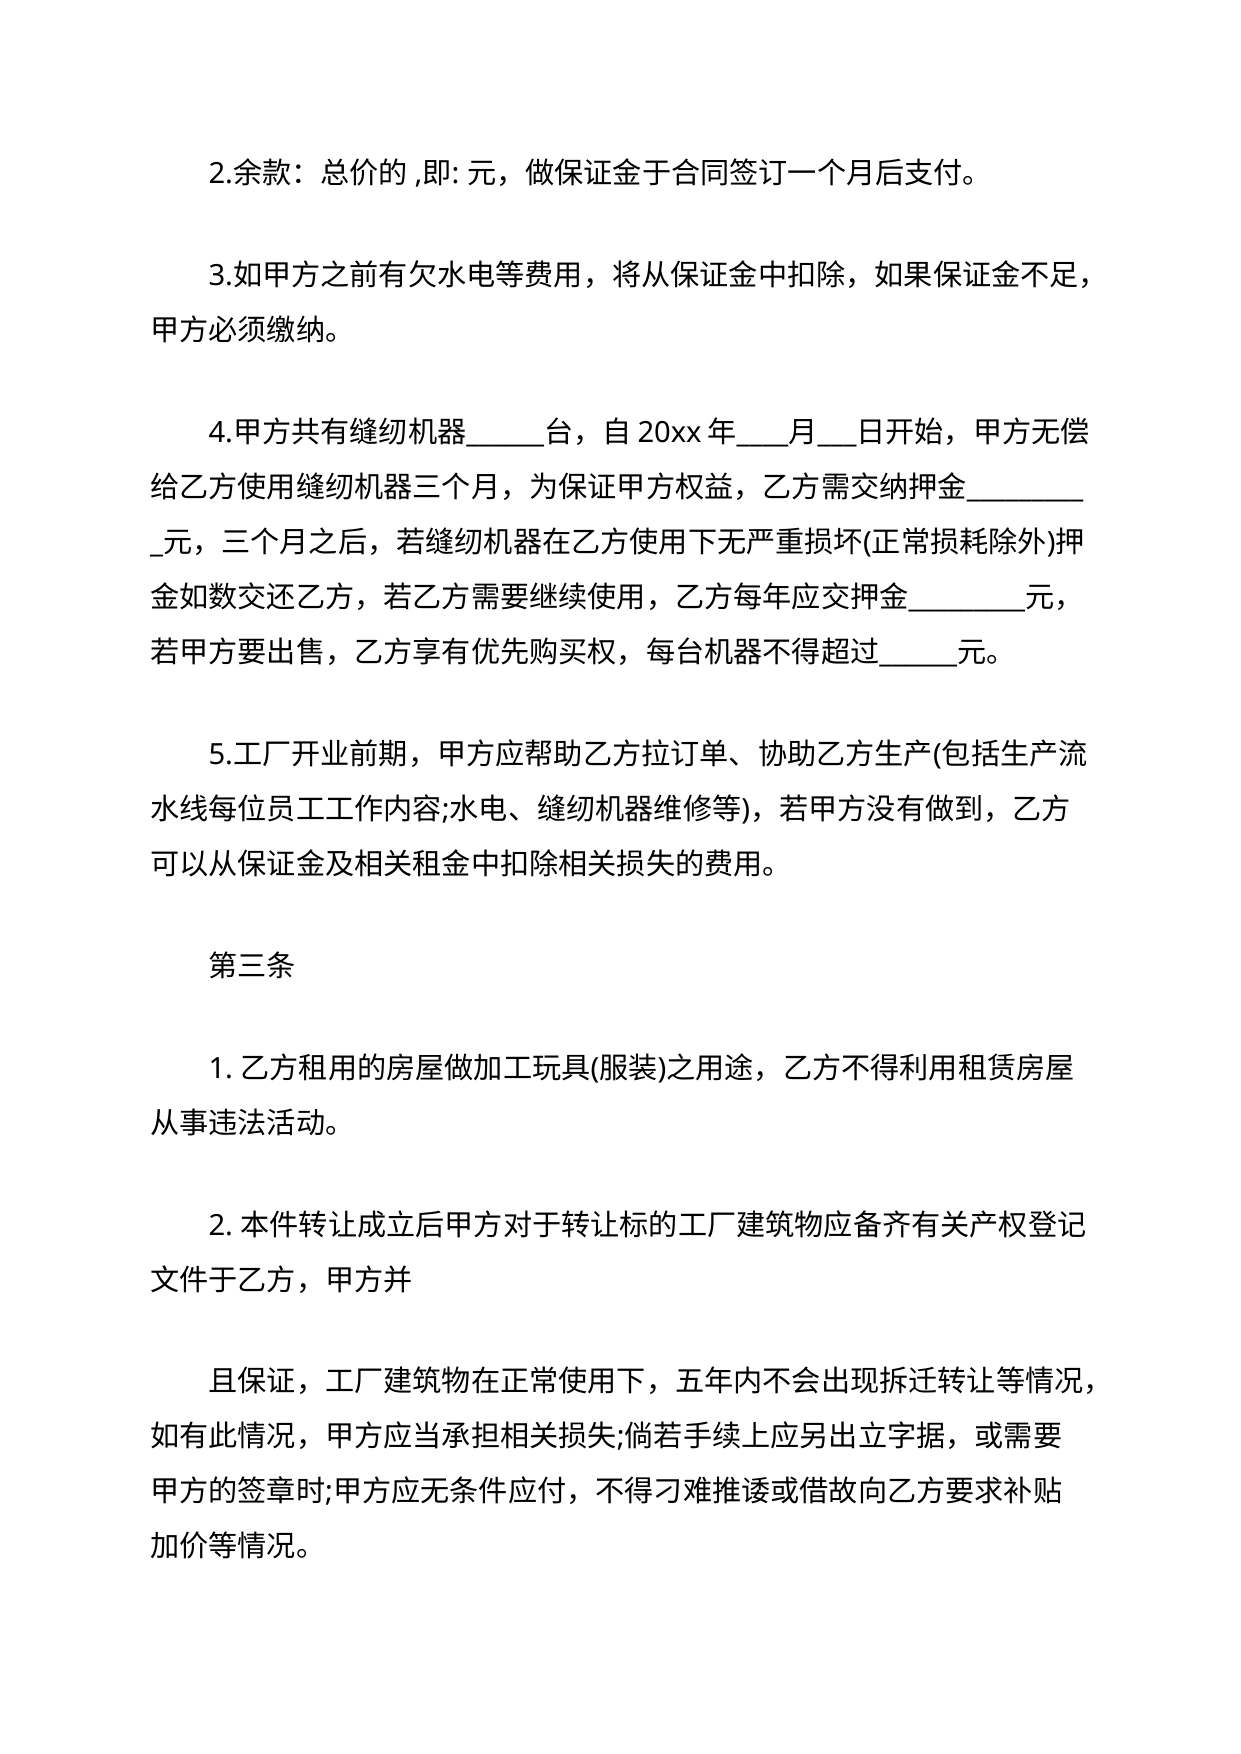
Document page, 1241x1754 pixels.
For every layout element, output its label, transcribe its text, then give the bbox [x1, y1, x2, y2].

text 3.如甲方之前有欠水电等费用，将从保证金中扣除，如果保证金不足，甲方必须缴纳。 [150, 252, 1090, 349]
text 4.甲方共有缝纫机器______台，自20xx年____月___日开始，甲方无偿给乙方使用缝纫机器三个月，为保证甲方权益，乙方需交纳押金__________元，三个月之后，若缝纫机器在乙方使用下无严重损坏(正常损耗除外)押金如数交还乙方，若乙方需要继续使用，乙方每年应交押金_________元，若甲方要出售，乙方享有优先购买权，每台机器不得超过______元。 [150, 409, 1090, 671]
text 2. 本件转让成立后甲方对于转让标的工厂建筑物应备齐有关产权登记文件于乙方，甲方并 [150, 1201, 1090, 1298]
text 第三条 [150, 942, 1090, 985]
text 1. 乙方租用的房屋做加工玩具(服装)之用途，乙方不得利用租赁房屋从事违法活动。 [150, 1044, 1090, 1142]
text 且保证，工厂建筑物在正常使用下，五年内不会出现拆迁转让等情况，如有此情况，甲方应当承担相关损失;倘若手续上应另出立字据，或需要甲方的签章时;甲方应无条件应付，不得刁难推诿或借故向乙方要求补贴加价等情况。 [150, 1358, 1090, 1565]
text 5.工厂开业前期，甲方应帮助乙方拉订单、协助乙方生产(包括生产流水线每位员工工作内容;水电、缝纫机器维修等)，若甲方没有做到，乙方可以从保证金及相关租金中扣除相关损失的费用。 [150, 731, 1090, 883]
text 2.余款：总价的 ,即: 元，做保证金于合同签订一个月后支付。 [150, 150, 1090, 192]
